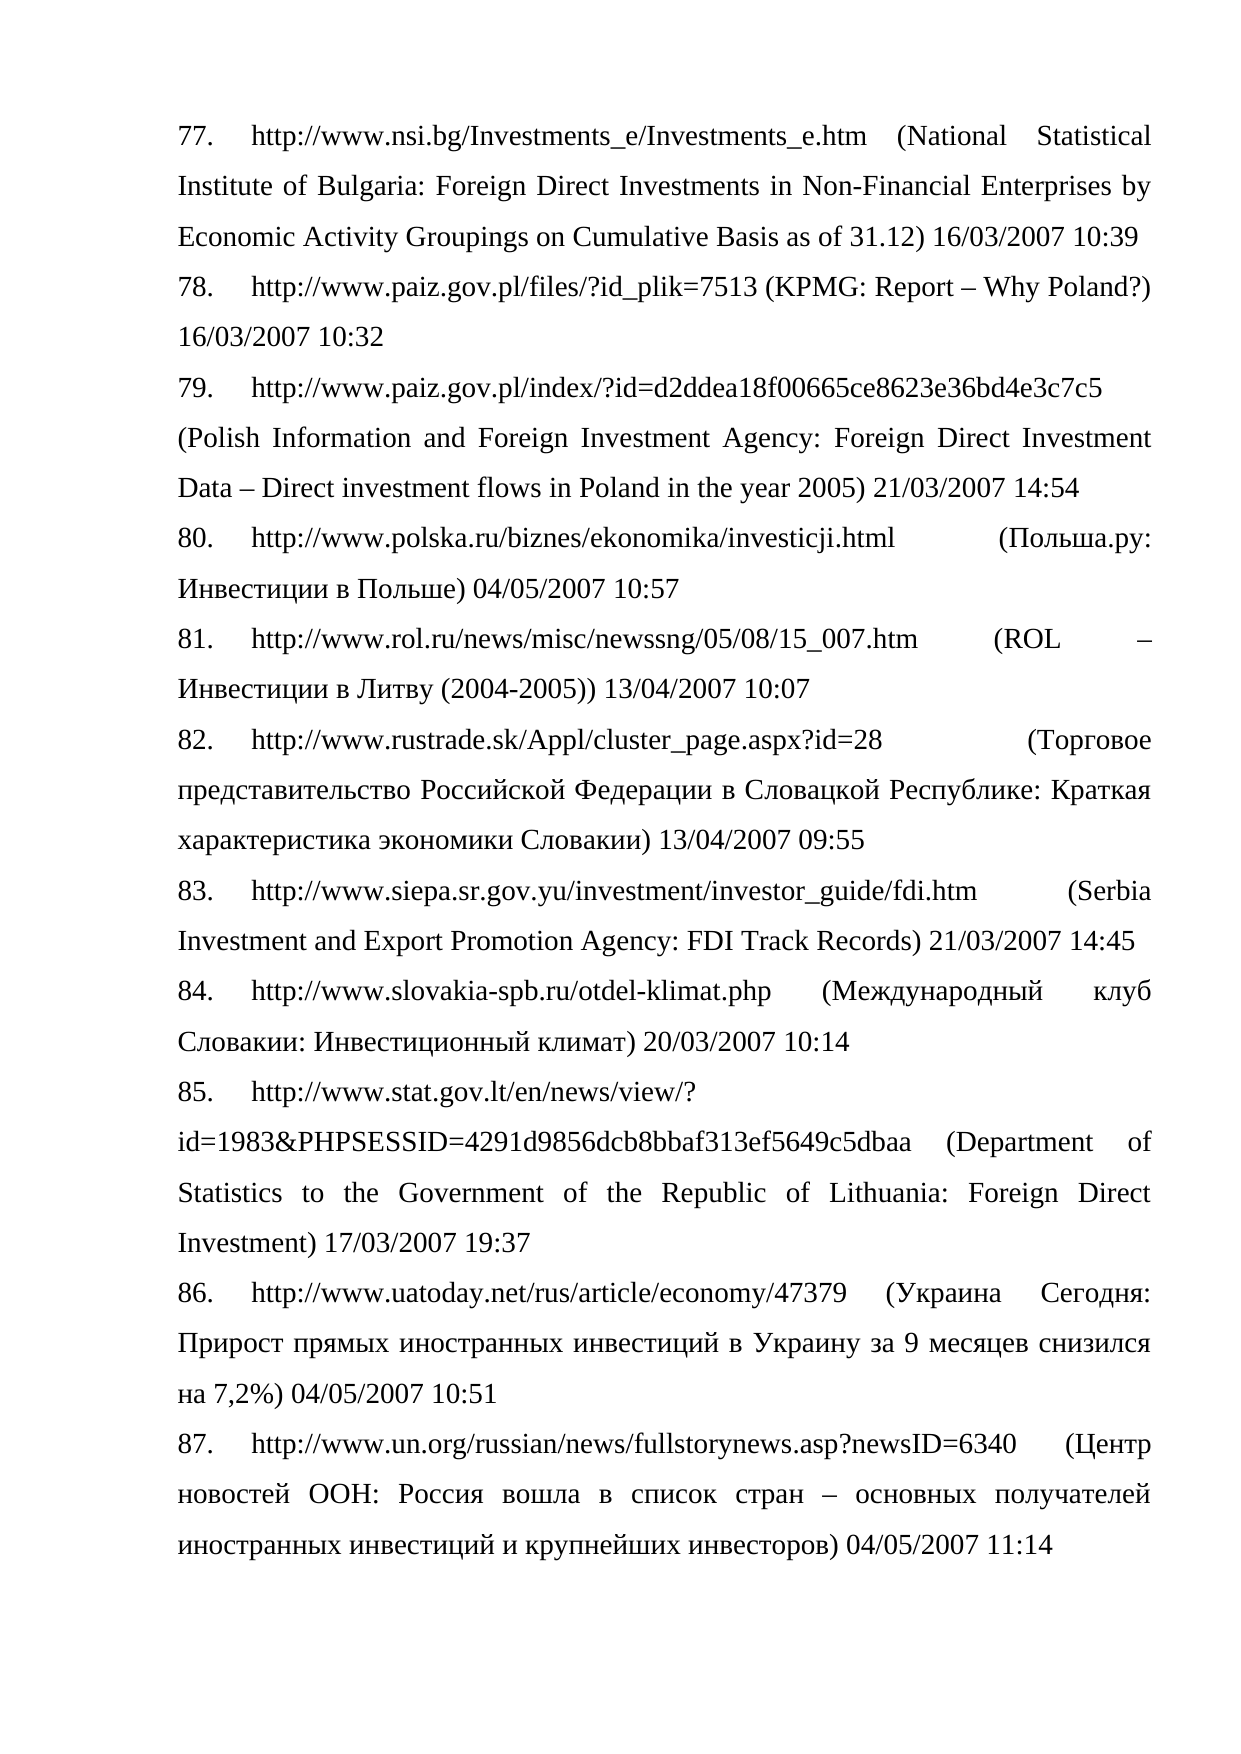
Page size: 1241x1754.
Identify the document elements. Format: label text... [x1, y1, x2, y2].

list http://www.rustrade.sk/Appl/cluster_page.aspx?id=28 (Торговое представительство Российской Федерации в Словацкой Республике: Краткая характеристика экономики Словакии) 13/04/2007 09:55 [177, 722, 1152, 856]
list http://www.stat.gov.lt/en/news/view/?id=1983&PHPSESSID=4291d9856dcb8bbaf313ef5649c5dbaa (Department of Statistics to the Government of the Republic of Lithuania: Foreign Direct Investment) 17/03/2007 19:37 [177, 1074, 1152, 1258]
list http://www.slovakia-spb.ru/otdel-klimat.php (Международный клуб Словакии: Инвестиционный климат) 20/03/2007 10:14 [177, 973, 1152, 1057]
list http://www.uatoday.net/rus/article/economy/47379 (Украина Сегодня: Прирост прямых иностранных инвестиций в Украину за 9 месяцев снизился на 7,2%) 04/05/2007 10:51 [177, 1275, 1152, 1409]
list http://www.nsi.bg/Investments_e/Investments_e.htm (National Statistical Institute of Bulgaria: Foreign Direct Investments in Non-Financial Enterprises by Economic Activity Groupings on Cumulative Basis as of 31.12) 16/03/2007 10:39 [177, 118, 1152, 252]
list http://www.polska.ru/biznes/ekonomika/investicji.html (Польша.ру: Инвестиции в Польше) 04/05/2007 10:57 [177, 521, 1152, 604]
list http://www.siepa.sr.gov.yu/investment/investor_guide/fdi.htm (Serbia Investment and Export Promotion Agency: FDI Track Records) 21/03/2007 14:45 [177, 873, 1152, 957]
list http://www.rol.ru/news/misc/newssng/05/08/15_007.htm (ROL – Инвестиции в Литву (2004-2005)) 13/04/2007 10:07 [177, 621, 1152, 705]
list http://www.paiz.gov.pl/index/?id=d2ddea18f00665ce8623e36bd4e3c7c5 (Polish Information and Foreign Investment Agency: Foreign Direct Investment Data – Direct investment flows in Poland in the year 2005) 21/03/2007 14:54 [177, 370, 1152, 504]
list http://www.paiz.gov.pl/files/?id_plik=7513 (KPMG: Report – Why Poland?) 16/03/2007 10:32 [177, 269, 1152, 353]
list http://www.un.org/russian/news/fullstorynews.asp?newsID=6340 (Центр новостей ООН: Россия вошла в список стран – основных получателей иностранных инвестиций и крупнейших инвесторов) 04/05/2007 11:14 [177, 1426, 1152, 1560]
